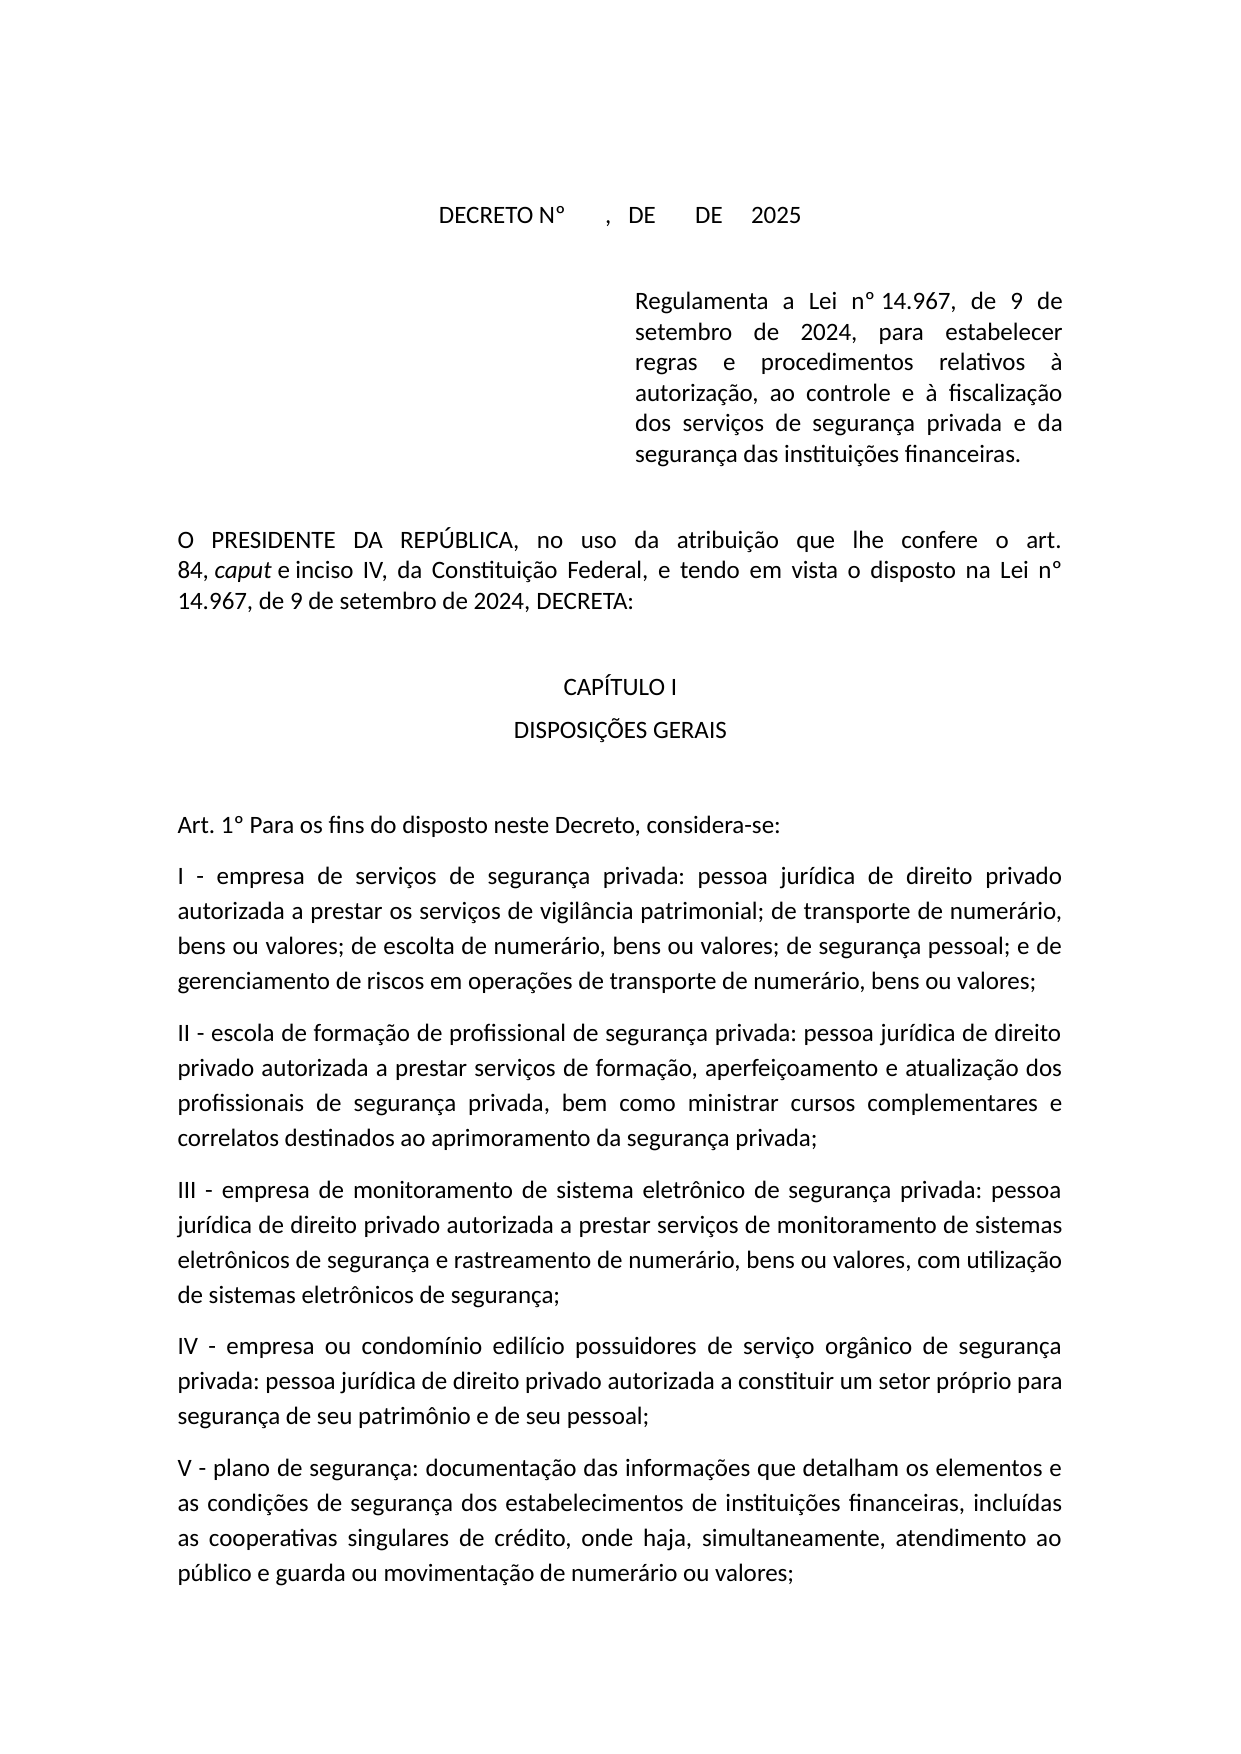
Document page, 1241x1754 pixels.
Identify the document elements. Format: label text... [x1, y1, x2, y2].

text IV - empresa ou condomínio edilício possuidores de serviço orgânico de segurança privada: pessoa jurídica de direito privado autorizada a constituir um setor próprio para segurança de seu patrimônio e de seu pessoal; [177, 1330, 1063, 1431]
text DECRETO Nº , DE DE 2025 [177, 199, 1063, 230]
text Art. 1º Para os fins do disposto neste Decreto, considera-se: [177, 809, 1063, 839]
text III - empresa de monitoramento de sistema eletrônico de segurança privada: pessoa jurídica de direito privado autorizada a prestar serviços de monitoramento de sistemas eletrônicos de segurança e rastreamento de numerário, bens ou valores, com utilização de sistemas eletrônicos de segurança; [177, 1174, 1063, 1309]
text II - escola de formação de profissional de segurança privada: pessoa jurídica de direito privado autorizada a prestar serviços de formação, aperfeiçoamento e atualização dos profissionais de segurança privada, bem como ministrar cursos complementares e correlatos destinados ao aprimoramento da segurança privada; [177, 1017, 1063, 1153]
text DISPOSIÇÕES GERAIS [177, 714, 1063, 744]
text Regulamenta a Lei nº 14.967, de 9 de setembro de 2024, para estabelecer regras e procedimentos relativos à autorização, ao controle e à fiscalização dos serviços de segurança privada e da segurança das instituições financeiras. [635, 285, 1063, 468]
text O PRESIDENTE DA REPÚBLICA, no uso da atribuição que lhe confere o art. 84, caput e inciso IV, da Constituição Federal, e tendo em vista o disposto na Lei nº 14.967, de 9 de setembro de 2024, DECRETA: [177, 524, 1063, 616]
text CAPÍTULO I [177, 671, 1063, 702]
text V - plano de segurança: documentação das informações que detalham os elementos e as condições de segurança dos estabelecimentos de instituições financeiras, incluídas as cooperativas singulares de crédito, onde haja, simultaneamente, atendimento ao público e guarda ou movimentação de numerário ou valores; [177, 1452, 1063, 1588]
text I - empresa de serviços de segurança privada: pessoa jurídica de direito privado autorizada a prestar os serviços de vigilância patrimonial; de transporte de numerário, bens ou valores; de escolta de numerário, bens ou valores; de segurança pessoal; e de gerenciamento de riscos em operações de transporte de numerário, bens ou valores; [177, 860, 1063, 996]
